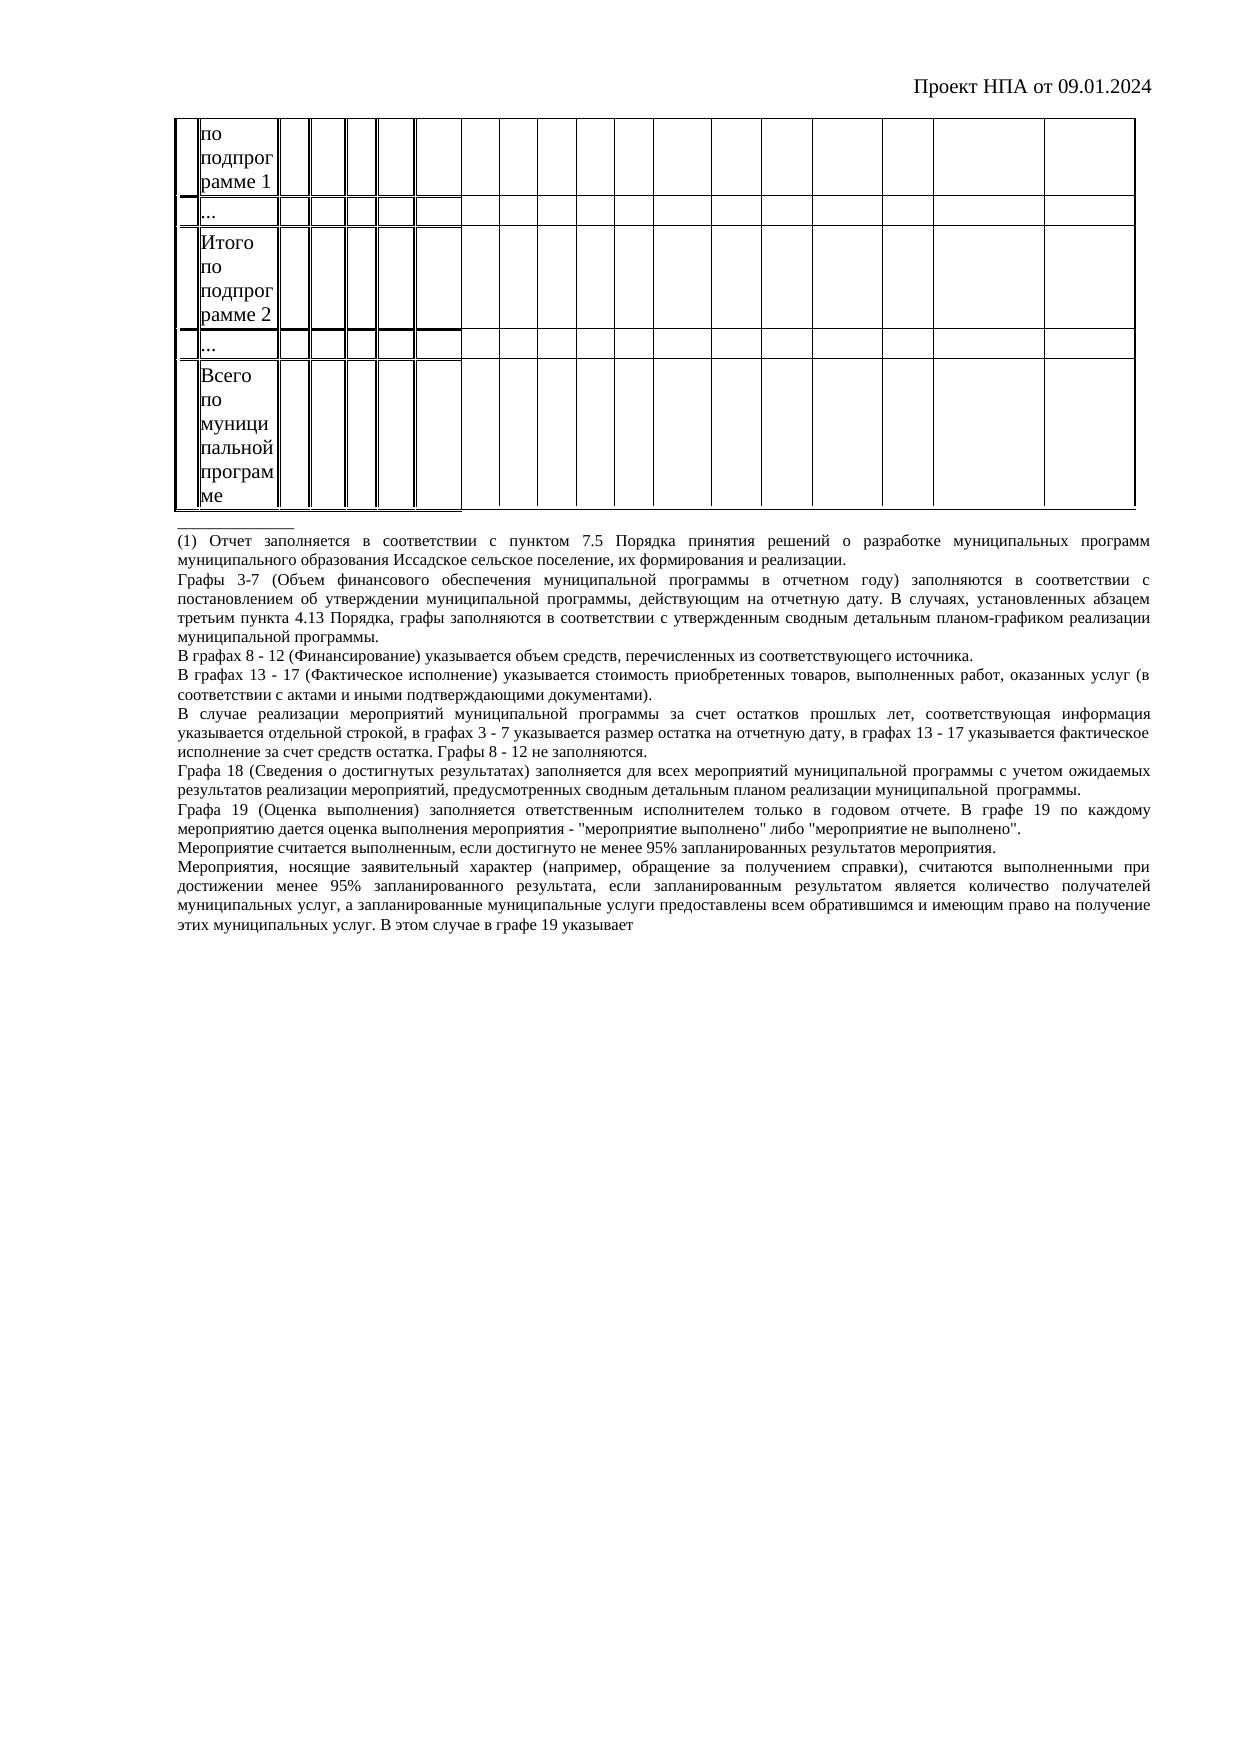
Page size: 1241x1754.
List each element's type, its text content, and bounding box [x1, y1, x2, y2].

table_cell [1136, 328, 1140, 358]
table_cell [379, 198, 413, 225]
table_cell [615, 196, 653, 225]
text Мероприятие считается выполненным, если достигнуто не менее 95% запланированных результатов мероприятия. [177, 838, 1152, 857]
table_cell [417, 119, 461, 194]
table_cell [1045, 119, 1134, 194]
table_cell [310, 361, 346, 509]
table_cell [883, 359, 933, 509]
table_cell [348, 119, 375, 194]
table_cell [417, 228, 461, 327]
table_cell ... [201, 331, 277, 358]
table_cell [654, 119, 711, 194]
text В графах 8 - 12 (Финансирование) указывается объем средств, перечисленных из соответствующего источника. [177, 646, 1152, 665]
text Графа 18 (Сведения о достигнутых результатах) заполняется для всех мероприятий муниципальной программы с учетом ожидаемых результатов реализации мероприятий, предусмотренных сводным детальным планом реализации муниципальной программы. [177, 761, 1152, 799]
table_cell [462, 359, 499, 509]
table_cell [1136, 225, 1140, 327]
table_cell [934, 196, 1044, 225]
table_cell [711, 359, 762, 509]
table_cell [176, 195, 197, 225]
table_cell [654, 329, 711, 358]
table_cell [577, 329, 614, 358]
table_cell [933, 359, 1044, 509]
table_cell [577, 226, 614, 327]
table_cell [934, 119, 1044, 194]
table_cell [615, 226, 653, 327]
table_cell [177, 119, 197, 194]
table_cell [281, 198, 308, 225]
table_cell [201, 119, 277, 194]
table_cell [1135, 358, 1140, 509]
table_cell [576, 359, 614, 509]
table_cell [813, 196, 882, 225]
table_cell Итого по подпрограмме 2 [201, 228, 277, 327]
table_cell [813, 226, 882, 327]
table_cell [934, 329, 1044, 358]
table_cell [462, 329, 499, 358]
table_cell [577, 119, 614, 194]
table_cell [615, 359, 653, 509]
table_cell [312, 228, 344, 327]
table_cell [281, 119, 308, 194]
table_cell [177, 358, 199, 509]
table_cell [348, 331, 375, 358]
table_cell [377, 361, 415, 509]
text ______________ [177, 512, 1152, 531]
table_cell [176, 328, 197, 358]
table_cell [653, 359, 711, 509]
table_cell [312, 119, 344, 194]
text Графа 19 (Оценка выполнения) заполняется ответственным исполнителем только в годовом отчете. В графе 19 по каждому мероприятию дается оценка выполнения мероприятия - "мероприятие выполнено" либо "мероприятие не выполнено". [177, 799, 1152, 838]
table_cell [762, 119, 812, 194]
table_cell [348, 228, 375, 327]
table_cell [379, 228, 413, 327]
table_cell [762, 226, 812, 327]
table_cell [312, 198, 344, 225]
table_cell [462, 196, 499, 225]
table_cell [417, 198, 461, 225]
table_cell [1136, 118, 1140, 194]
table_cell [883, 329, 933, 358]
table_cell [883, 226, 933, 327]
table_cell [500, 329, 537, 358]
text Мероприятия, носящие заявительный характер (например, обращение за получением справки), считаются выполненными при достижении менее 95% запланированного результата, если запланированным результатом является количество получателей муниципальных услуг, а запланированные муниципальные услуги предоставлены всем обратившимся и имеющим право на получение этих муниципальных услуг. В этом случае в графе 19 указывает [177, 857, 1152, 933]
table_cell [1136, 195, 1140, 225]
table_cell [415, 361, 461, 509]
table_cell [281, 228, 308, 327]
table_cell [379, 119, 413, 194]
table_cell [462, 119, 499, 194]
table_cell [762, 329, 812, 358]
table_cell [615, 329, 653, 358]
table_cell [712, 196, 761, 225]
table_cell [1045, 196, 1134, 225]
table_cell [883, 119, 933, 194]
table_cell [812, 359, 883, 509]
table_cell [654, 226, 711, 327]
table_cell [712, 119, 761, 194]
table_cell [379, 331, 413, 358]
table_cell [538, 226, 576, 327]
table_cell [500, 119, 537, 194]
table_cell [348, 198, 375, 225]
table_cell [538, 359, 576, 509]
table_cell [462, 226, 499, 327]
text Графы 3-7 (Объем финансового обеспечения муниципальной программы в отчетном году) заполняются в соответствии с постановлением об утверждении муниципальной программы, действующим на отчетную дату. В случаях, установленных абзацем третьим пункта 4.13 Порядка, графы заполняются в соответствии с утвержденным сводным детальным планом-графиком реализации муниципальной программы. [177, 569, 1152, 646]
text В графах 13 - 17 (Фактическое исполнение) указывается стоимость приобретенных товаров, выполненных работ, оказанных услуг (в соответствии с актами и иными подтверждающими документами). [177, 665, 1152, 703]
table_cell [1045, 329, 1134, 358]
table_cell [538, 329, 576, 358]
text В случае реализации мероприятий муниципальной программы за счет остатков прошлых лет, соответствующая информация указывается отдельной строкой, в графах 3 - 7 указывается размер остатка на отчетную дату, в графах 13 - 17 указывается фактическое исполнение за счет средств остатка. Графы 8 - 12 не заполняются. [177, 703, 1152, 761]
table_cell [883, 196, 933, 225]
table_cell [1045, 226, 1134, 327]
table_cell [813, 119, 882, 194]
table_cell [762, 359, 812, 509]
table_cell [712, 226, 761, 327]
table_cell [500, 359, 538, 509]
table_cell [312, 331, 344, 358]
table_cell [177, 225, 198, 327]
table_cell [500, 226, 537, 327]
table_cell [712, 329, 761, 358]
text (1) Отчет заполняется в соответствии с пунктом 7.5 Порядка принятия решений о разработке муниципальных программ муниципального образования Иссадское сельское поселение, их формирования и реализации. [177, 531, 1152, 569]
table_cell [762, 196, 812, 225]
table_cell [934, 226, 1044, 327]
table_cell ... [201, 198, 277, 225]
table_cell [346, 361, 377, 509]
table_cell [577, 196, 614, 225]
table_cell [813, 329, 882, 358]
table_cell [281, 331, 308, 358]
table_cell [500, 196, 537, 225]
table_cell Всего по муниципальной программе [199, 361, 279, 509]
table_cell [654, 196, 711, 225]
table_cell [615, 119, 653, 194]
table_cell [538, 196, 576, 225]
table_cell [279, 361, 310, 509]
table_cell [417, 331, 461, 358]
table_cell [538, 119, 576, 194]
table_cell [1044, 359, 1135, 509]
